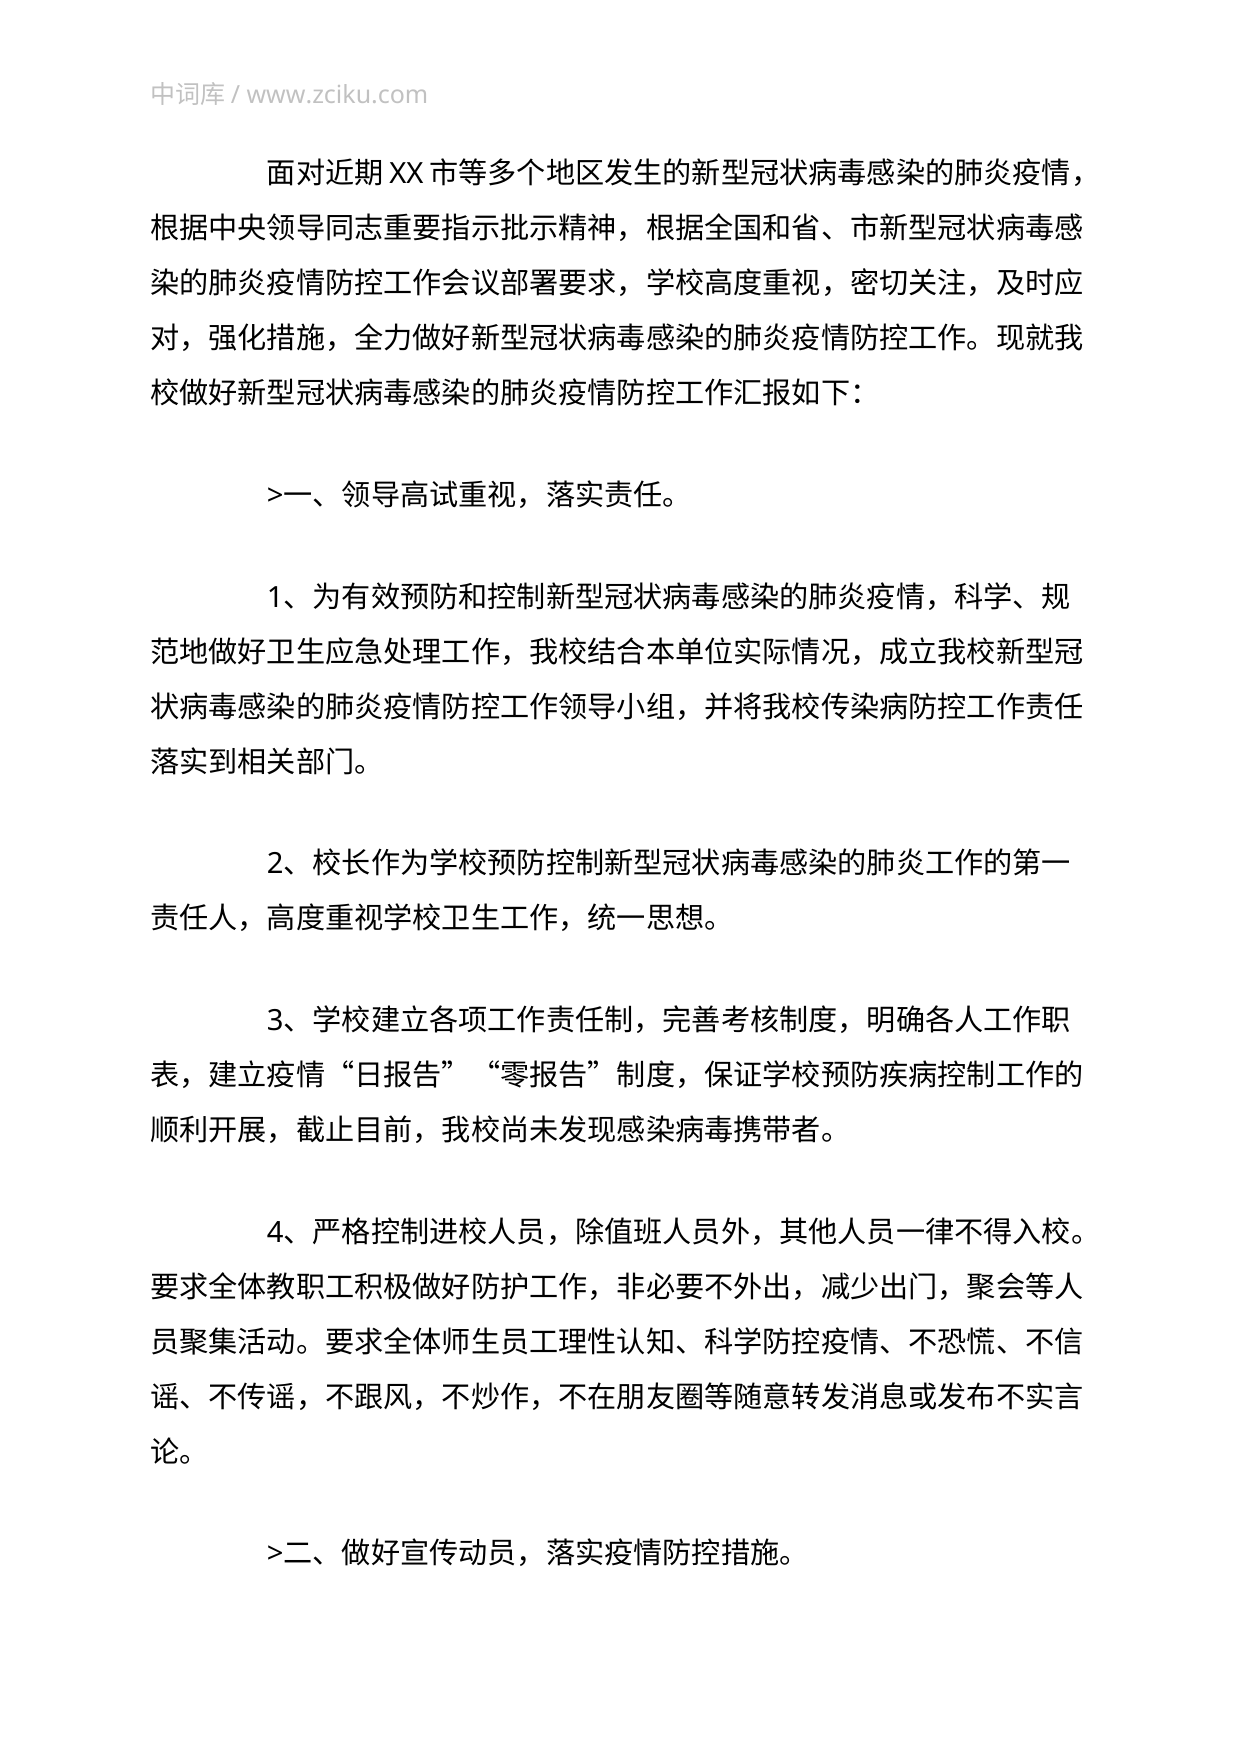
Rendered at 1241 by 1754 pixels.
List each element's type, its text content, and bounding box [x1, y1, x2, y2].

text 面对近期XX市等多个地区发生的新型冠状病毒感染的肺炎疫情，根据中央领导同志重要指示批示精神，根据全国和省、市新型冠状病毒感染的肺炎疫情防控工作会议部署要求，学校高度重视，密切关注，及时应对，强化措施，全力做好新型冠状病毒感染的肺炎疫情防控工作。现就我校做好新型冠状病毒感染的肺炎疫情防控工作汇报如下： [150, 150, 1090, 412]
text 2、校长作为学校预防控制新型冠状病毒感染的肺炎工作的第一责任人，高度重视学校卫生工作，统一思想。 [150, 840, 1090, 937]
text >一、领导高试重视，落实责任。 [150, 471, 1090, 514]
text 1、为有效预防和控制新型冠状病毒感染的肺炎疫情，科学、规范地做好卫生应急处理工作，我校结合本单位实际情况，成立我校新型冠状病毒感染的肺炎疫情防控工作领导小组，并将我校传染病防控工作责任落实到相关部门。 [150, 573, 1090, 781]
text 3、学校建立各项工作责任制，完善考核制度，明确各人工作职表，建立疫情“日报告”“零报告”制度，保证学校预防疾病控制工作的顺利开展，截止目前，我校尚未发现感染病毒携带者。 [150, 997, 1090, 1149]
text 4、严格控制进校人员，除值班人员外，其他人员一律不得入校。要求全体教职工积极做好防护工作，非必要不外出，减少出门，聚会等人员聚集活动。要求全体师生员工理性认知、科学防控疫情、不恐慌、不信谣、不传谣，不跟风，不炒作，不在朋友圈等随意转发消息或发布不实言论。 [150, 1208, 1090, 1470]
text >二、做好宣传动员，落实疫情防控措施。 [150, 1530, 1090, 1572]
